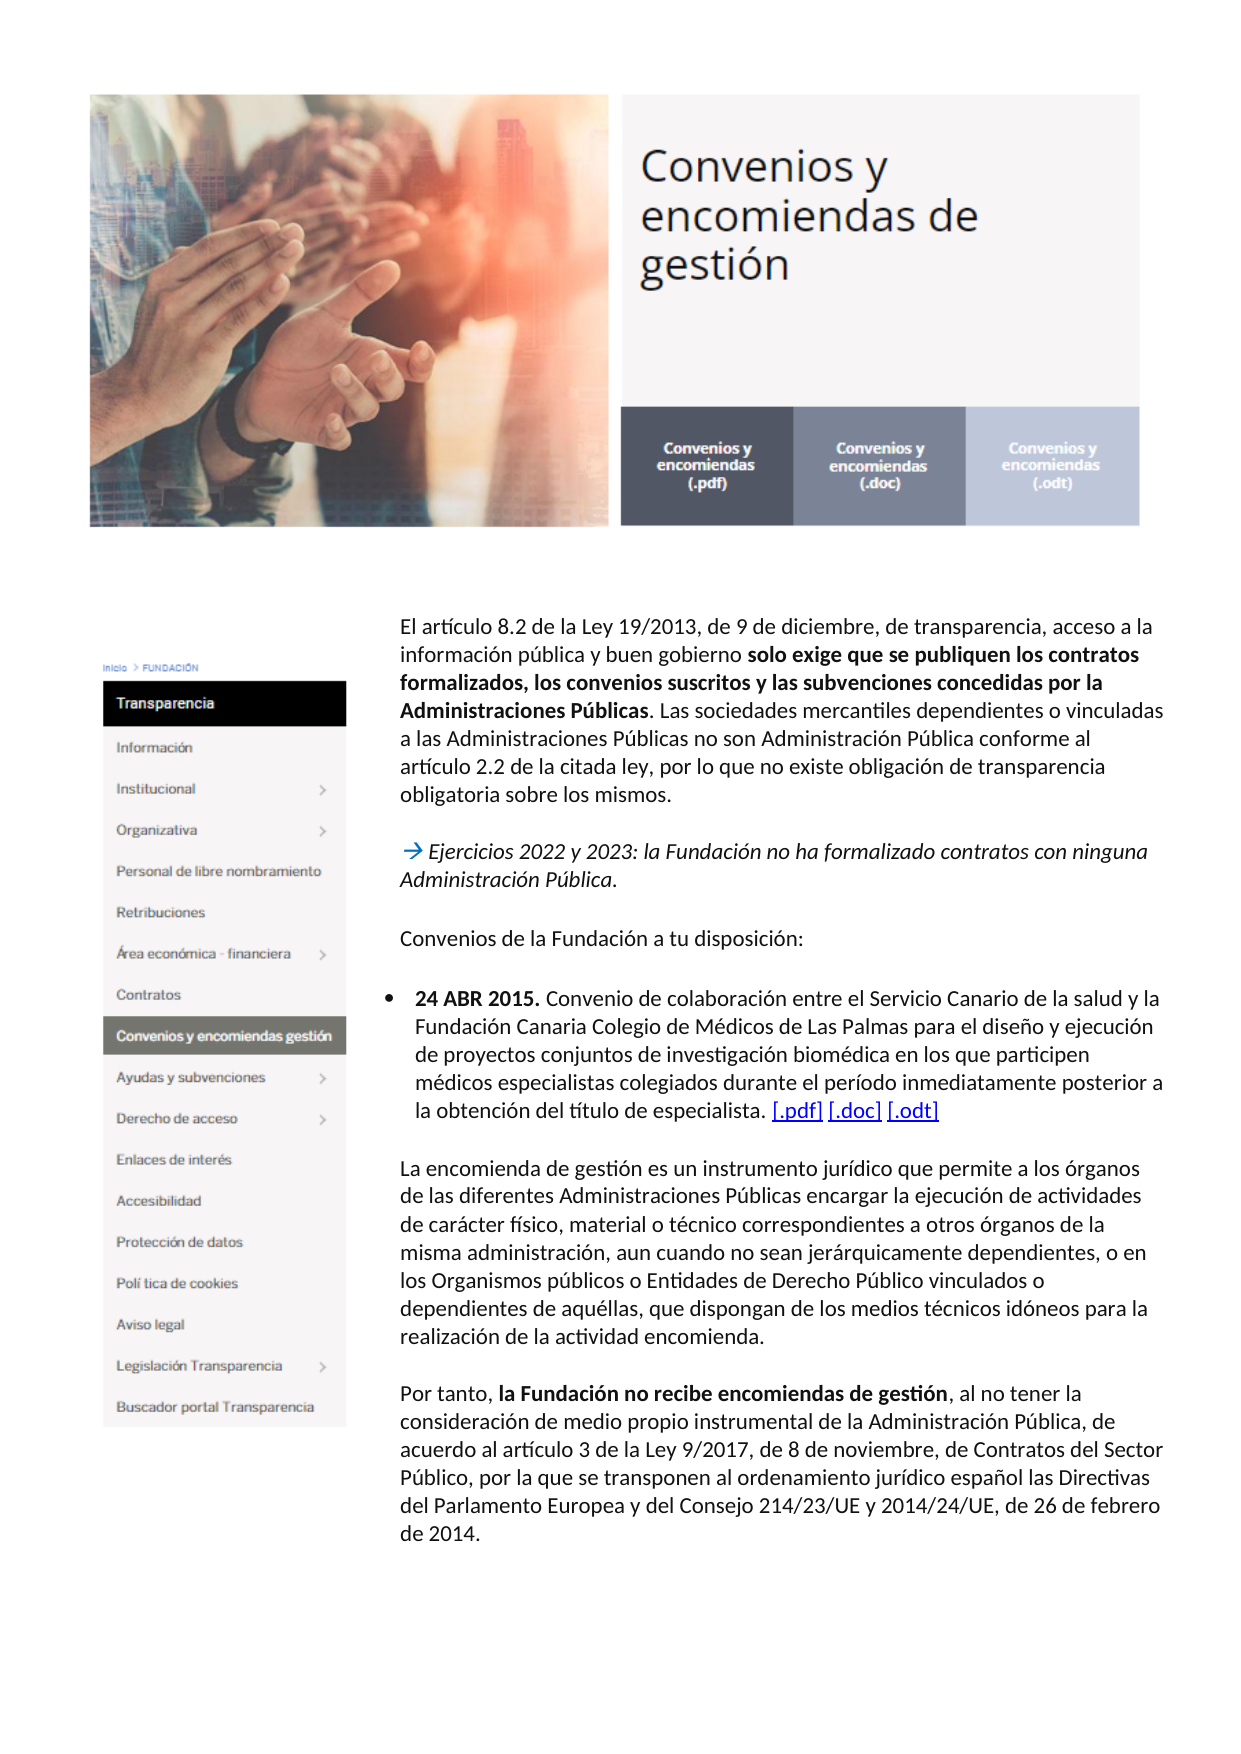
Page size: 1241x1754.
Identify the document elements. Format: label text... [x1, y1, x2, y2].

text Convenios de la Fundación a tu disposición: [400, 924, 1165, 953]
picture [91, 607, 367, 1445]
list 24 ABR 2015. Convenio de colaboración entre el Servicio Canario de la salud y la Fundación Canaria Colegio de Médicos de Las Palmas para el diseño y ejecución de proyectos conjuntos de investigación biomédica en los que participen médicos especialistas colegiados durante el período inmediatamente posterior a la obtención del título de especialista. [.pdf] [.doc] [.odt] [385, 984, 1165, 1124]
text El artículo 8.2 de la Ley 19/2013, de 9 de diciembre, de transparencia, acceso a la información pública y buen gobierno solo exige que se publiquen los contratos formalizados, los convenios suscritos y las subvenciones concedidas por la Administraciones Públicas. Las sociedades mercantiles dependientes o vinculadas a las Administraciones Públicas no son Administración Pública conforme al artículo 2.2 de la citada ley, por lo que no existe obligación de transparencia obligatoria sobre los mismos. [400, 612, 1165, 808]
text Por tanto, la Fundación no recibe encomiendas de gestión, al no tener la consideración de medio propio instrumental de la Administración Pública, de acuerdo al artículo 3 de la Ley 9/2017, de 8 de noviembre, de Contratos del Sector Público, por la que se transponen al ordenamiento jurídico español las Directivas del Parlamento Europea y del Consejo 214/23/UE y 2014/24/UE, de 26 de febrero de 2014. [400, 1379, 1165, 1548]
text Ejercicios 2022 y 2023: la Fundación no ha formalizado contratos con ninguna Administración Pública. [400, 837, 1165, 893]
text La encomienda de gestión es un instrumento jurídico que permite a los órganos de las diferentes Administraciones Públicas encargar la ejecución de actividades de carácter físico, material o técnico correspondientes a otros órganos de la misma administración, aun cuando no sean jerárquicamente dependientes, o en los Organismos públicos o Entidades de Derecho Público vinculados o dependientes de aquéllas, que dispongan de los medios técnicos idóneos para la realización de la actividad encomienda. [400, 1154, 1165, 1350]
picture [75, 75, 1159, 534]
